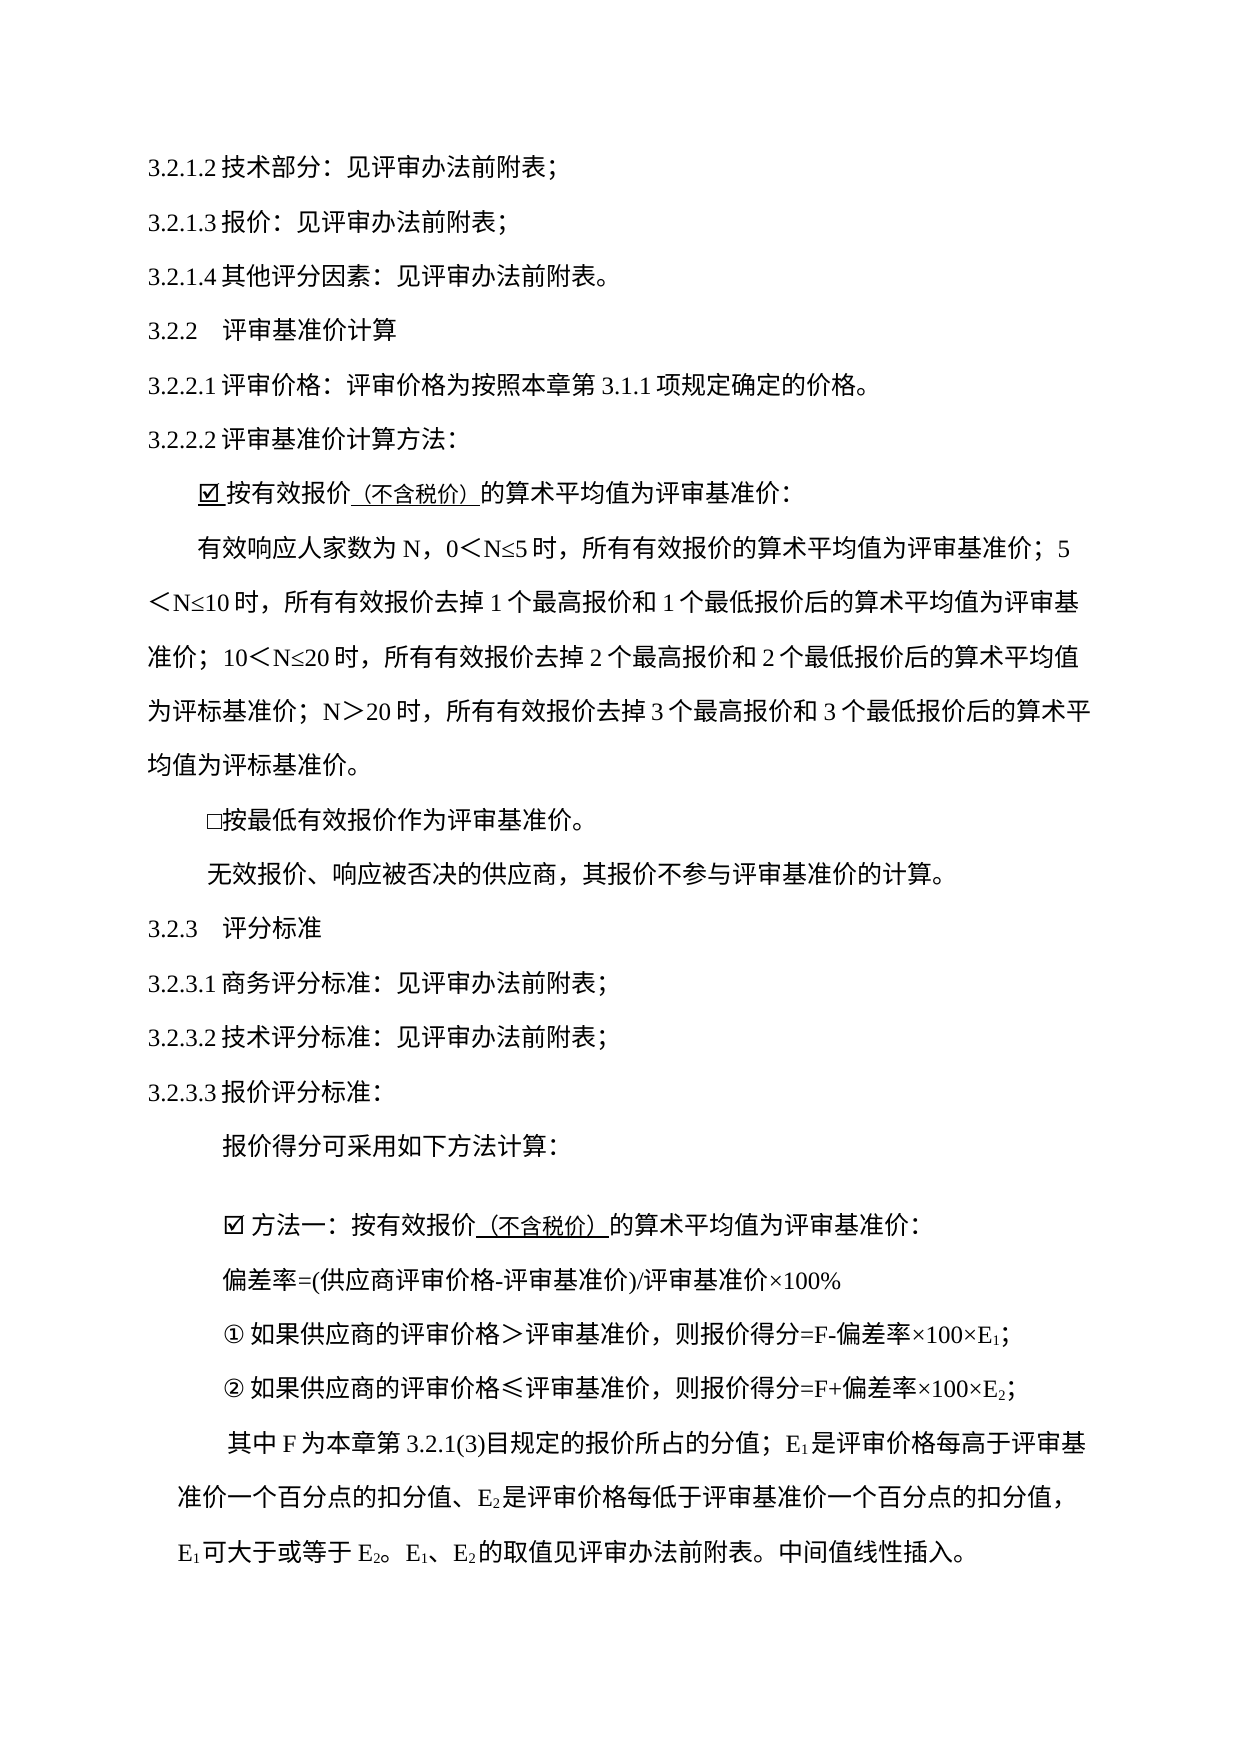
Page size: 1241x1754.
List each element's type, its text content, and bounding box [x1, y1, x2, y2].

text 3.2.3.3报价评分标准： [148, 1072, 1092, 1108]
text 报价得分可采用如下方法计算： [223, 1126, 1092, 1163]
list 评分标准 [148, 909, 1092, 945]
subtitle 无效报价、响应被否决的供应商，其报价不参与评审基准价的计算。 [148, 854, 1092, 891]
text 3.2.3.2技术评分标准：见评审办法前附表； [148, 1018, 1092, 1054]
text 有效响应人家数为N，0＜N≤5时，所有有效报价的算术平均值为评审基准价；5＜N≤10时，所有有效报价去掉1个最高报价和1个最低报价后的算术平均值为评审基准价；10＜N≤20时，所有有效报价去掉2个最高报价和2个最低报价后的算术平均值为评标基准价；N＞20时，所有有效报价去掉3个最高报价和3个最低报价后的算术平均值为评标基准价。 [148, 528, 1092, 782]
text 3.2.1.3报价：见评审办法前附表； [148, 202, 1092, 238]
text 3.2.2.1评审价格：评审价格为按照本章第3.1.1项规定确定的价格。 [148, 365, 1092, 401]
text ①如果供应商的评审价格＞评审基准价，则报价得分=F-偏差率×100×E1； [223, 1314, 1092, 1351]
text □按最低有效报价作为评审基准价。 [207, 800, 1092, 836]
text 3.2.1.4其他评分因素：见评审办法前附表。 [148, 256, 1092, 293]
text 按有效报价（不含税价）的算术平均值为评审基准价： [148, 474, 1092, 510]
text 偏差率=(供应商评审价格-评审基准价)/评审基准价×100% [223, 1260, 1092, 1296]
text ②如果供应商的评审价格≤评审基准价，则报价得分=F+偏差率×100×E2； [223, 1369, 1092, 1405]
text 方法一：按有效报价（不含税价）的算术平均值为评审基准价： [223, 1206, 1092, 1242]
text 3.2.2.2评审基准价计算方法： [148, 419, 1092, 456]
list 评审基准价计算 [148, 311, 1092, 347]
text 3.2.1.2技术部分：见评审办法前附表； [148, 148, 1092, 184]
text 3.2.3.1商务评分标准：见评审办法前附表； [148, 963, 1092, 999]
text 其中F为本章第3.2.1(3)目规定的报价所占的分值；E1是评审价格每高于评审基准价一个百分点的扣分值、E2是评审价格每低于评审基准价一个百分点的扣分值，E1可大于或等于E2。E1、E2的取值见评审办法前附表。中间值线性插入。 [177, 1423, 1092, 1568]
